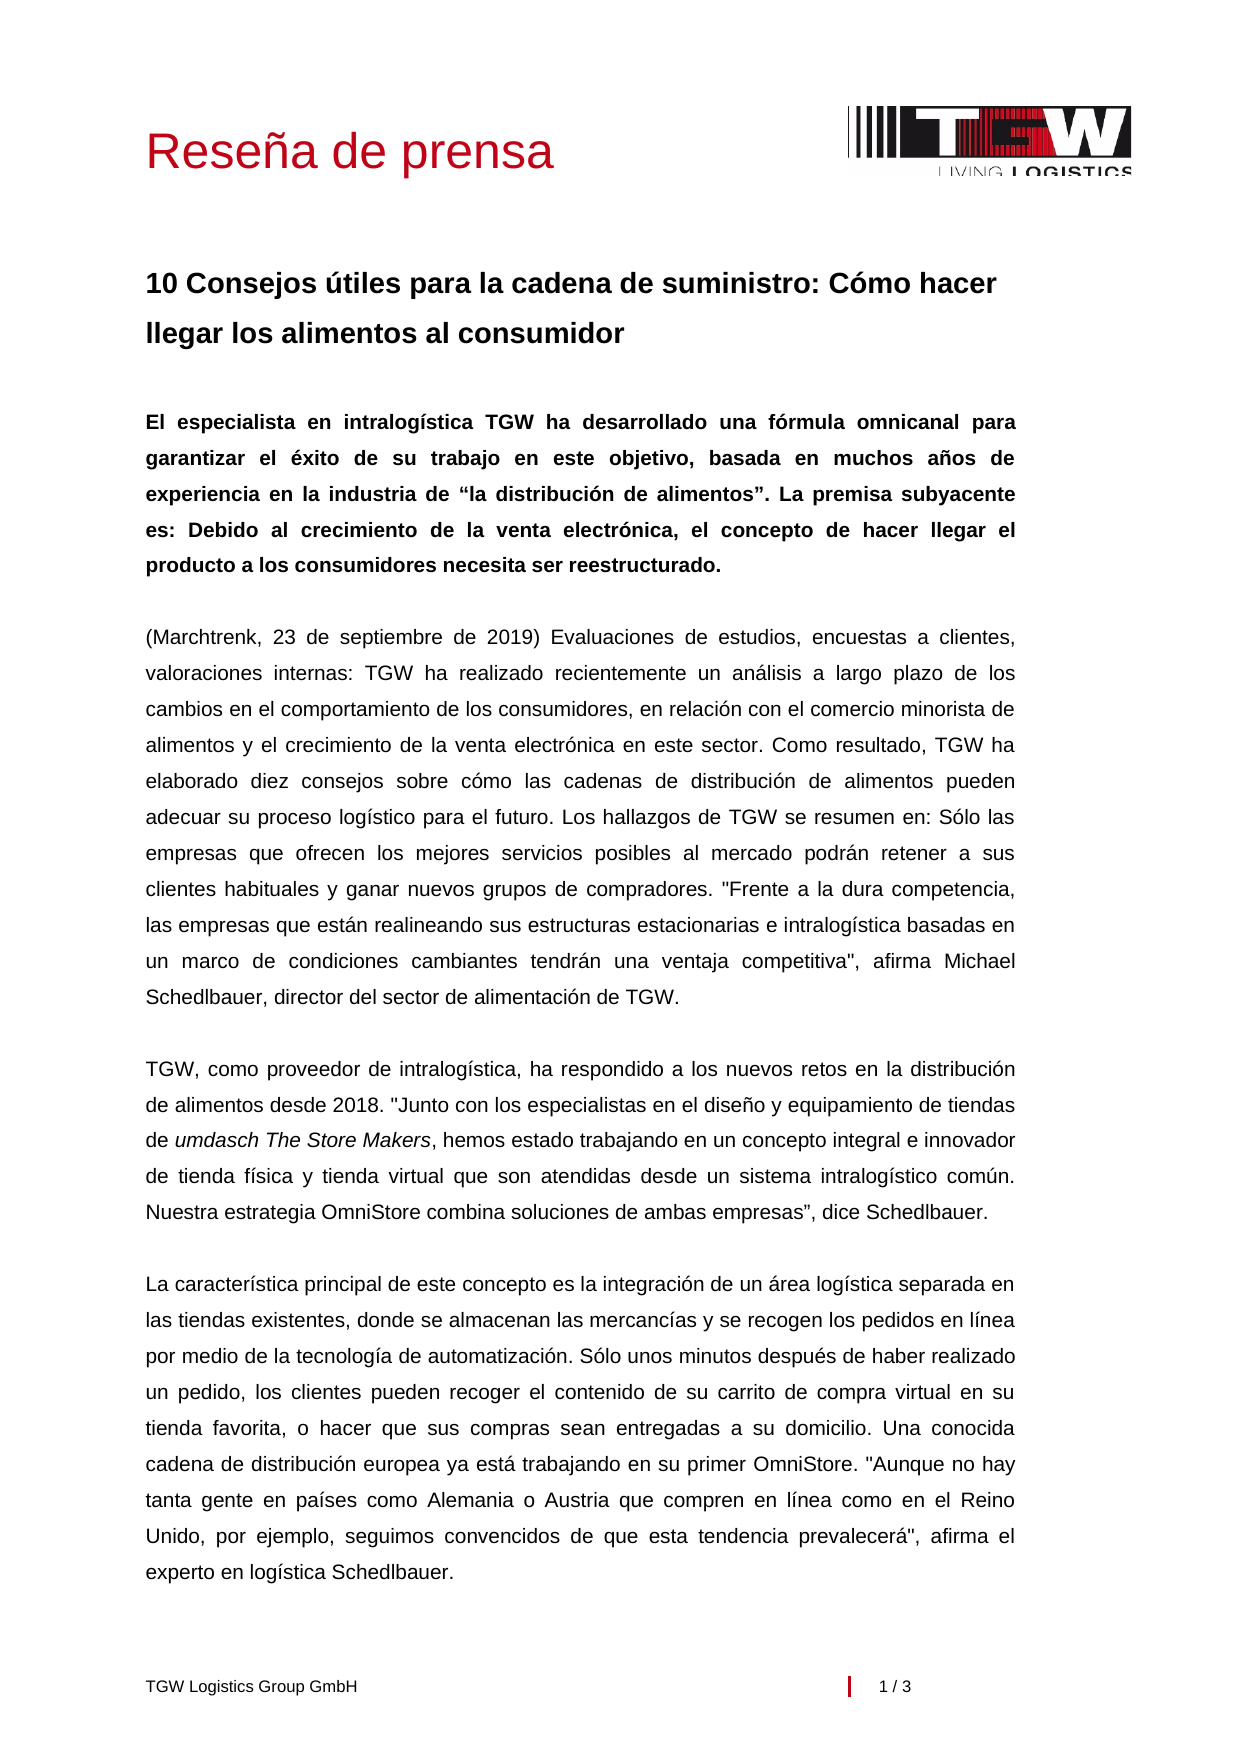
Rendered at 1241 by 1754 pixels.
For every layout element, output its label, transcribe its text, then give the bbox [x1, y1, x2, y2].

text La característica principal de este concepto es la integración de un área logística separada en las tiendas existentes, donde se almacenan las mercancías y se recogen los pedidos en línea por medio de la tecnología de automatización. Sólo unos minutos después de haber realizado un pedido, los clientes pueden recoger el contenido de su carrito de compra virtual en su tienda favorita, o hacer que sus compras sean entregadas a su domicilio. Una conocida cadena de distribución europea ya está trabajando en su primer OmniStore. "Aunque no hay tanta gente en países como Alemania o Austria que compren en línea como en el Reino Unido, por ejemplo, seguimos convencidos de que esta tendencia prevalecerá", afirma el experto en logística Schedlbauer. [145, 1272, 1017, 1583]
text 10 Consejos útiles para la cadena de suministro: Cómo hacer llegar los alimentos al consumidor [145, 266, 1017, 350]
text (Marchtrenk, 23 de septiembre de 2019) Evaluaciones de estudios, encuestas a clientes, valoraciones internas: TGW ha realizado recientemente un análisis a largo plazo de los cambios en el comportamiento de los consumidores, en relación con el comercio minorista de alimentos y el crecimiento de la venta electrónica en este sector. Como resultado, TGW ha elaborado diez consejos sobre cómo las cadenas de distribución de alimentos pueden adecuar su proceso logístico para el futuro. Los hallazgos de TGW se resumen en: Sólo las empresas que ofrecen los mejores servicios posibles al mercado podrán retener a sus clientes habituales y ganar nuevos grupos de compradores. "Frente a la dura competencia, las empresas que están realineando sus estructuras estacionarias e intralogística basadas en un marco de condiciones cambiantes tendrán una ventaja competitiva", afirma Michael Schedlbauer, director del sector de alimentación de TGW. [145, 625, 1017, 1008]
text TGW, como proveedor de intralogística, ha respondido a los nuevos retos en la distribución de alimentos desde 2018. "Junto con los especialistas en el diseño y equipamiento de tiendas de umdasch The Store Makers, hemos estado trabajando en un concepto integral e innovador de tienda física y tienda virtual que son atendidas desde un sistema intralogístico común. Nuestra estrategia OmniStore combina soluciones de ambas empresas”, dice Schedlbauer. [145, 1056, 1017, 1224]
text El especialista en intralogística TGW ha desarrollado una fórmula omnicanal para garantizar el éxito de su trabajo en este objetivo, basada en muchos años de experiencia en la industria de “la distribución de alimentos”. La premisa subyacente es: Debido al crecimiento de la venta electrónica, el concepto de hacer llegar el producto a los consumidores necesita ser reestructurado. [145, 409, 1017, 577]
picture [846, 106, 1132, 176]
